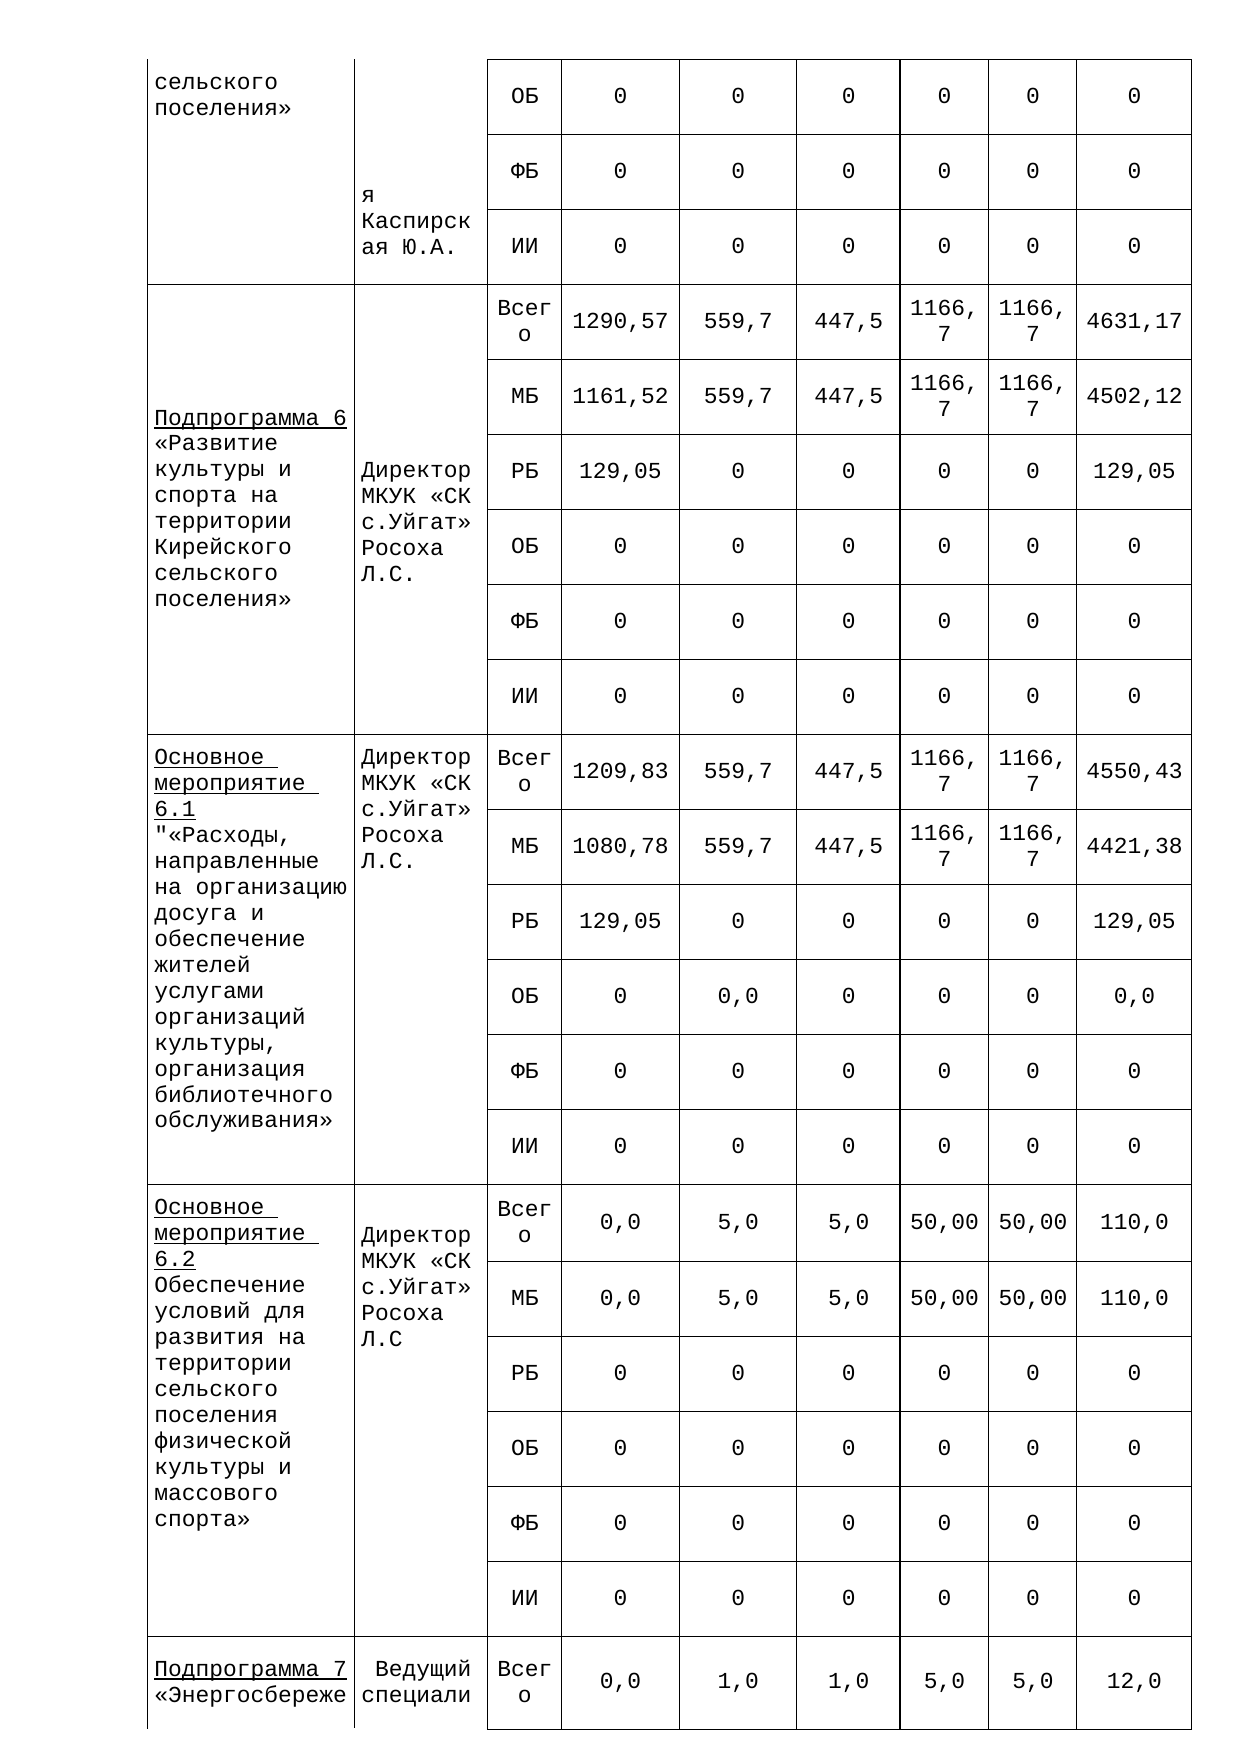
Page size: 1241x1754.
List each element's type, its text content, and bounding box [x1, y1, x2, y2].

table_cell 50,00 [901, 1185, 988, 1261]
table_cell 0 [797, 1110, 899, 1184]
table_cell 0 [797, 210, 899, 284]
table_cell 0 [1077, 1562, 1191, 1636]
table_cell 0 [901, 210, 988, 284]
table_cell 1161,52 [562, 360, 679, 434]
table_cell ОБ [488, 1412, 561, 1486]
table_cell 1,0 [680, 1637, 796, 1729]
table_cell 0 [901, 585, 988, 659]
table_cell 0 [901, 60, 988, 134]
table_cell 0 [562, 510, 679, 584]
table_cell Всего [488, 1637, 561, 1729]
table_cell 1290,57 [562, 285, 679, 359]
table_cell 1080,78 [562, 810, 679, 884]
table_cell 1,0 [797, 1637, 899, 1729]
table_cell 5,0 [680, 1262, 796, 1336]
table_cell 0 [989, 1110, 1076, 1184]
table_cell 1166,7 [989, 735, 1076, 809]
table_cell МБ [488, 360, 561, 434]
table_cell 110,0 [1077, 1185, 1191, 1261]
table_cell 0 [989, 660, 1076, 734]
table_cell 0 [562, 60, 679, 134]
table_cell 129,05 [562, 885, 679, 959]
table_cell 0 [680, 435, 796, 509]
table_cell 0 [562, 660, 679, 734]
table_cell 0 [901, 510, 988, 584]
table_cell 0 [680, 1337, 796, 1411]
table_cell 0 [562, 210, 679, 284]
table_cell 0 [901, 1487, 988, 1561]
table_cell 0 [989, 510, 1076, 584]
table_cell 5,0 [797, 1262, 899, 1336]
table_cell 0 [901, 1412, 988, 1486]
table_cell 1166,7 [901, 735, 988, 809]
table_cell 0 [1077, 510, 1191, 584]
table_cell 0 [797, 960, 899, 1034]
table_cell 0 [1077, 1110, 1191, 1184]
table_cell 0 [989, 135, 1076, 209]
table_cell 0 [680, 1562, 796, 1636]
table_cell ФБ [488, 135, 561, 209]
table_cell 0,0 [562, 1637, 679, 1729]
table_cell 0 [680, 1412, 796, 1486]
table_cell 0 [797, 435, 899, 509]
table_cell 4502,12 [1077, 360, 1191, 434]
table_cell 0,0 [1077, 960, 1191, 1034]
table_cell РБ [488, 1337, 561, 1411]
table_cell 0 [797, 660, 899, 734]
table_cell 129,05 [1077, 885, 1191, 959]
table_cell Основное мероприятие 6.1 "«Расходы, направленные на организацию досуга и обеспечение жителей услугами организаций культуры, организация библиотечного обслуживания» [148, 735, 354, 1184]
table_cell Всего [488, 285, 561, 359]
table_cell 110,0 [1077, 1262, 1191, 1336]
table_cell 0 [989, 1337, 1076, 1411]
table_cell Директор МКУК «СК с.Уйгат» Росоха Л.С [355, 1185, 487, 1636]
table_cell МБ [488, 810, 561, 884]
table_cell 0 [562, 1562, 679, 1636]
table_cell 50,00 [989, 1185, 1076, 1261]
table_cell 0 [680, 210, 796, 284]
table_cell ФБ [488, 1487, 561, 1561]
table_cell 0 [901, 435, 988, 509]
table_cell ФБ [488, 1035, 561, 1109]
table_cell 559,7 [680, 360, 796, 434]
table_cell 1209,83 [562, 735, 679, 809]
table_cell 0,0 [562, 1262, 679, 1336]
table_cell 0 [989, 960, 1076, 1034]
table_cell 0 [1077, 1337, 1191, 1411]
table_cell 0 [989, 1562, 1076, 1636]
table_cell 0 [989, 60, 1076, 134]
table_cell 0 [901, 885, 988, 959]
table_cell 0 [901, 1110, 988, 1184]
table_cell 0 [562, 1035, 679, 1109]
table_cell 0 [680, 1035, 796, 1109]
table_cell 0 [901, 960, 988, 1034]
table_cell 0 [797, 1412, 899, 1486]
table_cell 0 [1077, 1412, 1191, 1486]
table_cell 0 [797, 1337, 899, 1411]
table_cell 5,0 [989, 1637, 1076, 1729]
table_cell 0,0 [680, 960, 796, 1034]
table_cell 0 [680, 135, 796, 209]
table_cell 1166,7 [989, 285, 1076, 359]
table_cell 1166,7 [901, 360, 988, 434]
table_cell 1166,7 [901, 285, 988, 359]
table_cell 0 [1077, 210, 1191, 284]
table_cell 0 [797, 1562, 899, 1636]
table_cell 5,0 [797, 1185, 899, 1261]
table_cell 0 [797, 135, 899, 209]
table_cell 559,7 [680, 285, 796, 359]
table_cell 0 [797, 585, 899, 659]
table_cell Директор МКУК «СК с.Уйгат» Росоха Л.С. [355, 285, 487, 734]
table_cell 0 [1077, 1035, 1191, 1109]
table_cell 0 [562, 1110, 679, 1184]
table_cell 0 [562, 960, 679, 1034]
table_cell 0 [680, 585, 796, 659]
table_cell 559,7 [680, 735, 796, 809]
table_cell ИИ [488, 1110, 561, 1184]
table_cell 447,5 [797, 360, 899, 434]
table_cell 0 [989, 1487, 1076, 1561]
table_cell ИИ [488, 210, 561, 284]
table_cell 0 [901, 1562, 988, 1636]
table_cell 4550,43 [1077, 735, 1191, 809]
table_cell 0 [1077, 1487, 1191, 1561]
table_cell 0 [797, 510, 899, 584]
table_cell 0 [797, 1487, 899, 1561]
table_cell 0 [989, 885, 1076, 959]
table_cell 4421,38 [1077, 810, 1191, 884]
table_cell 0 [680, 510, 796, 584]
table_cell 0 [680, 885, 796, 959]
table_cell 1166,7 [989, 810, 1076, 884]
table_cell 0 [562, 585, 679, 659]
table_cell 0 [901, 1035, 988, 1109]
table_cell 447,5 [797, 735, 899, 809]
table_cell 447,5 [797, 810, 899, 884]
table_cell 0 [901, 1337, 988, 1411]
table_cell 5,0 [901, 1637, 988, 1729]
table_cell 129,05 [562, 435, 679, 509]
table_cell 0 [680, 1487, 796, 1561]
table_cell 0 [797, 885, 899, 959]
table_cell 0 [901, 135, 988, 209]
table_cell 0 [989, 435, 1076, 509]
table_cell 0 [1077, 660, 1191, 734]
table_cell 1166,7 [901, 810, 988, 884]
table_cell Основное мероприятие 6.2 Обеспечение условий для развития на территории сельского поселения физической культуры и массового спорта» [148, 1185, 354, 1636]
table_cell 0 [562, 135, 679, 209]
table_cell 0 [680, 60, 796, 134]
table_cell ОБ [488, 960, 561, 1034]
table_cell 559,7 [680, 810, 796, 884]
table_cell 129,05 [1077, 435, 1191, 509]
table_cell Всего [488, 735, 561, 809]
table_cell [148, 1637, 355, 1729]
table_cell 1166,7 [989, 360, 1076, 434]
table_cell ОБ [488, 510, 561, 584]
table_cell 0 [901, 660, 988, 734]
table_cell 0 [989, 585, 1076, 659]
table_cell Подпрограмма 6 «Развитие культуры и спорта на территории Кирейского сельского поселения» [148, 285, 354, 734]
table_cell Всего [488, 1185, 561, 1261]
table_cell 0,0 [562, 1185, 679, 1261]
table_cell 0 [562, 1412, 679, 1486]
table_cell ФБ [488, 585, 561, 659]
table_cell 0 [680, 660, 796, 734]
table_cell 0 [989, 1035, 1076, 1109]
table_cell 0 [680, 1110, 796, 1184]
table_cell ИИ [488, 660, 561, 734]
table_cell 0 [1077, 135, 1191, 209]
table_cell 5,0 [680, 1185, 796, 1261]
table_cell 0 [797, 60, 899, 134]
table_cell Директор МКУК «СК с.Уйгат» Росоха Л.С. [355, 735, 487, 1184]
table_cell 12,0 [1077, 1637, 1191, 1729]
table_cell 4631,17 [1077, 285, 1191, 359]
table_cell РБ [488, 435, 561, 509]
table_cell 0 [989, 210, 1076, 284]
table_cell 0 [562, 1337, 679, 1411]
table_cell ОБ [488, 60, 561, 134]
table_cell РБ [488, 885, 561, 959]
table_cell 0 [1077, 60, 1191, 134]
table_cell 0 [1077, 585, 1191, 659]
table_cell МБ [488, 1262, 561, 1336]
table_cell 50,00 [989, 1262, 1076, 1336]
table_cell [355, 1637, 487, 1729]
table_cell ИИ [488, 1562, 561, 1636]
table_cell 0 [989, 1412, 1076, 1486]
table_cell 0 [797, 1035, 899, 1109]
table_cell 447,5 [797, 285, 899, 359]
table_cell 50,00 [901, 1262, 988, 1336]
table_cell 0 [562, 1487, 679, 1561]
